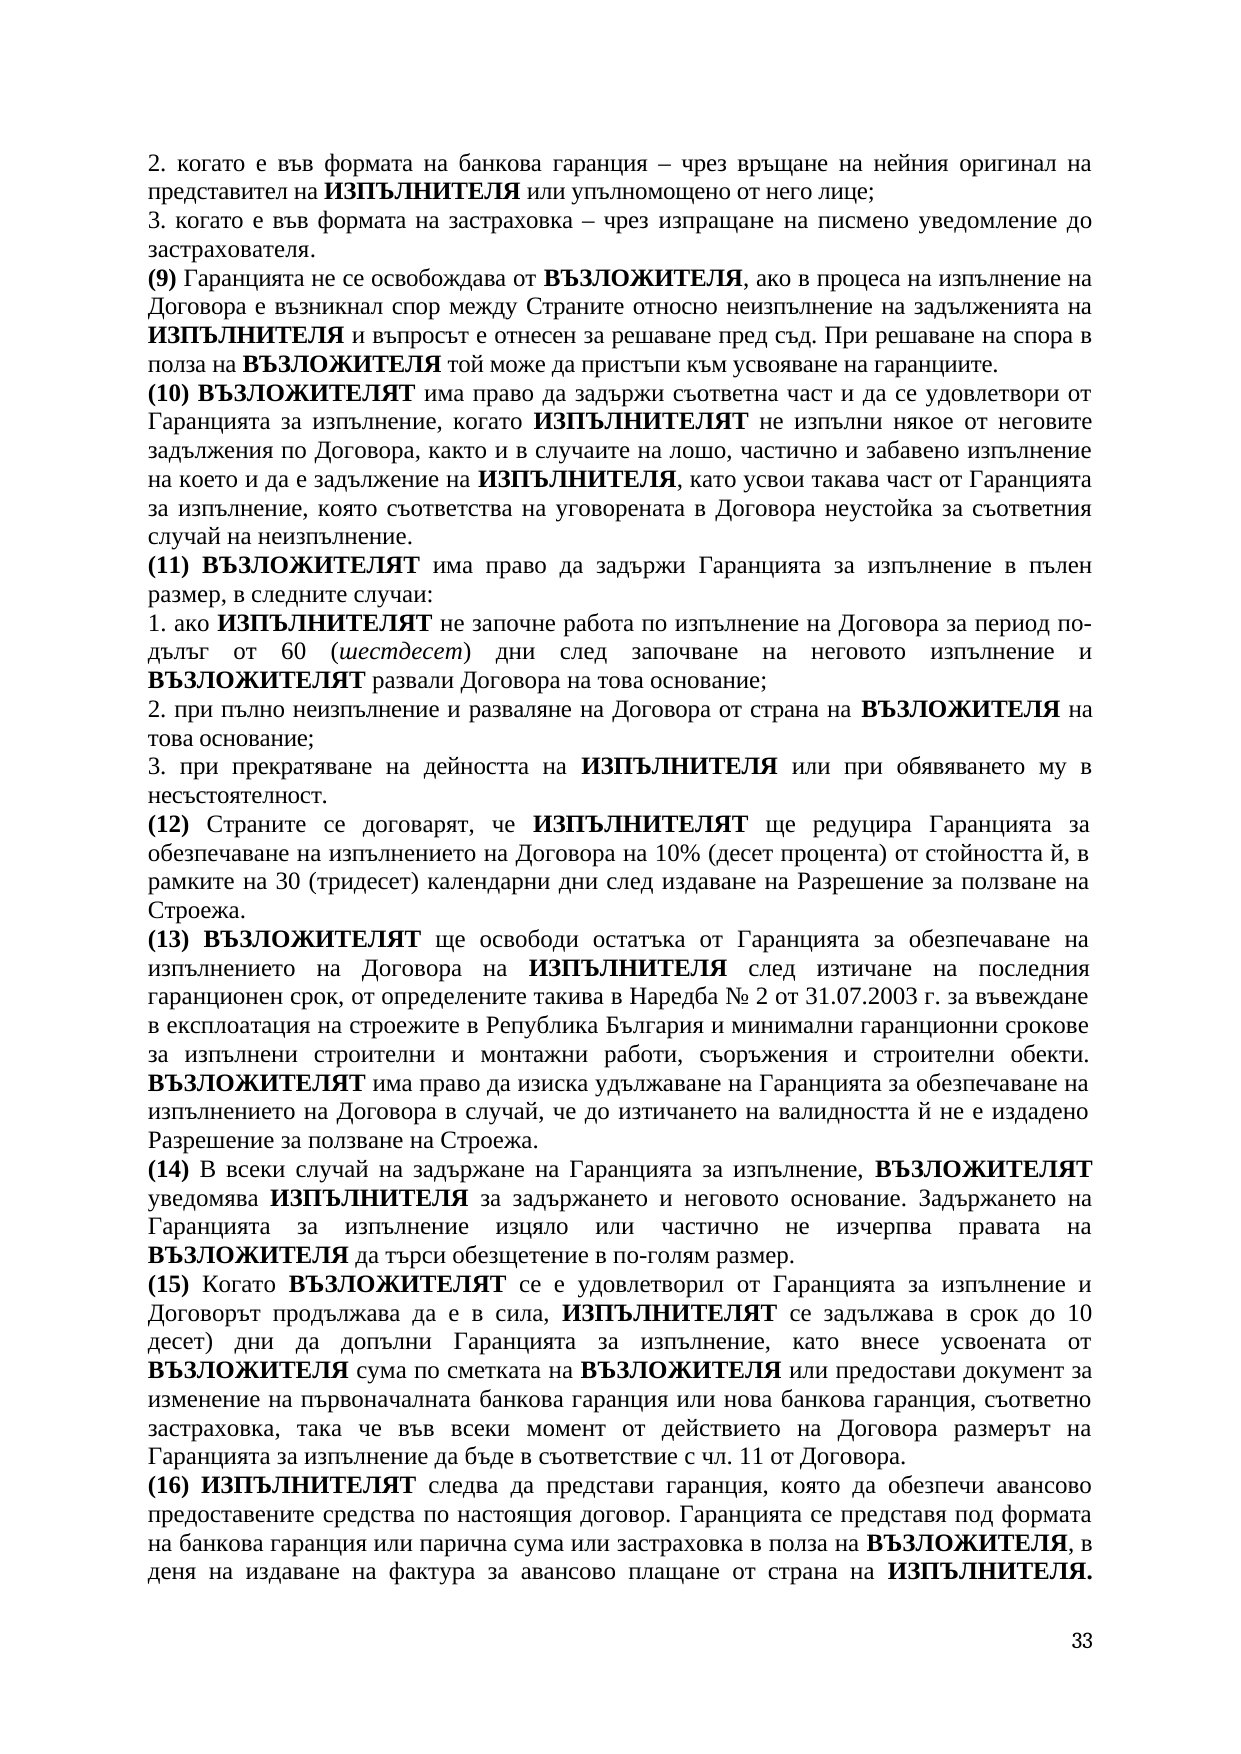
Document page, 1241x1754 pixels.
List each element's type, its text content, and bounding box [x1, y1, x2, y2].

text 1. ако ИЗПЪЛНИТЕЛЯТ не започне работа по изпълнение на Договора за период по-дълъг от 60 (шестдесет) дни след започване на неговото изпълнение и ВЪЗЛОЖИТЕЛЯТ развали Договора на това основание; [148, 608, 1093, 694]
text 3. при прекратяване на дейността на ИЗПЪЛНИТЕЛЯ или при обявяването му в несъстоятелност. [148, 751, 1093, 809]
text (13) ВЪЗЛОЖИТЕЛЯТ ще освободи остатъка от Гаранцията за обезпечаване на изпълнението на Договора на ИЗПЪЛНИТЕЛЯ след изтичане на последния гаранционен срок, от определените такива в Наредба № 2 от 31.07.2003 г. за въвеждане в експлоатация на строежите в Република България и минимални гаранционни срокове за изпълнени строителни и монтажни работи, съоръжения и строителни обекти. ВЪЗЛОЖИТЕЛЯТ има право да изиска удължаване на Гаранцията за обезпечаване на изпълнението на Договора в случай, че до изтичането на валидността й не е издадено Разрешение за ползване на Строежа. [148, 924, 1090, 1154]
text (15) Когато ВЪЗЛОЖИТЕЛЯТ се е удовлетворил от Гаранцията за изпълнение и Договорът продължава да е в сила, ИЗПЪЛНИТЕЛЯТ се задължава в срок до 10 десет) дни да допълни Гаранцията за изпълнение, като внесе усвоената от ВЪЗЛОЖИТЕЛЯ сума по сметката на ВЪЗЛОЖИТЕЛЯ или предостави документ за изменение на първоначалната банкова гаранция или нова банкова гаранция, съответно застраховка, така че във всеки момент от действието на Договора размерът на Гаранцията за изпълнение да бъде в съответствие с чл. 11 от Договора. [148, 1269, 1093, 1470]
text 2. когато е във формата на банкова гаранция – чрез връщане на нейния оригинал на представител на ИЗПЪЛНИТЕЛЯ или упълномощено от него лице; [148, 148, 1093, 205]
text 2. при пълно неизпълнение и разваляне на Договора от страна на ВЪЗЛОЖИТЕЛЯ на това основание; [148, 694, 1093, 751]
text (14) В всеки случай на задържане на Гаранцията за изпълнение, ВЪЗЛОЖИТЕЛЯТ уведомява ИЗПЪЛНИТЕЛЯ за задържането и неговото основание. Задържането на Гаранцията за изпълнение изцяло или частично не изчерпва правата на ВЪЗЛОЖИТЕЛЯ да търси обезщетение в по-голям размер. [148, 1154, 1093, 1269]
text (11) ВЪЗЛОЖИТЕЛЯТ има право да задържи Гаранцията за изпълнение в пълен размер, в следните случаи: [148, 550, 1093, 608]
text (9) Гаранцията не се освобождава от ВЪЗЛОЖИТЕЛЯ, ако в процеса на изпълнение на Договора е възникнал спор между Страните относно неизпълнение на задълженията на ИЗПЪЛНИТЕЛЯ и въпросът е отнесен за решаване пред съд. При решаване на спора в полза на ВЪЗЛОЖИТЕЛЯ той може да пристъпи към усвояване на гаранциите. [148, 263, 1093, 378]
text (12) Страните се договарят, че ИЗПЪЛНИТЕЛЯТ ще редуцира Гаранцията за обезпечаване на изпълнението на Договора на 10% (десет процента) от стойността й, в рамките на 30 (тридесет) календарни дни след издаване на Разрешение за ползване на Строежа. [148, 809, 1090, 924]
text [148, 1470, 1093, 1585]
text 3. когато е във формата на застраховка – чрез изпращане на писмено уведомление до застрахователя. [148, 205, 1093, 263]
text (10) ВЪЗЛОЖИТЕЛЯТ има право да задържи съответна част и да се удовлетвори от Гаранцията за изпълнение, когато ИЗПЪЛНИТЕЛЯТ не изпълни някое от неговите задължения по Договора, както и в случаите на лошо, частично и забавено изпълнение на което и да е задължение на ИЗПЪЛНИТЕЛЯ, като усвои такава част от Гаранцията за изпълнение, която съответства на уговорената в Договора неустойка за съответния случай на неизпълнение. [148, 378, 1093, 550]
